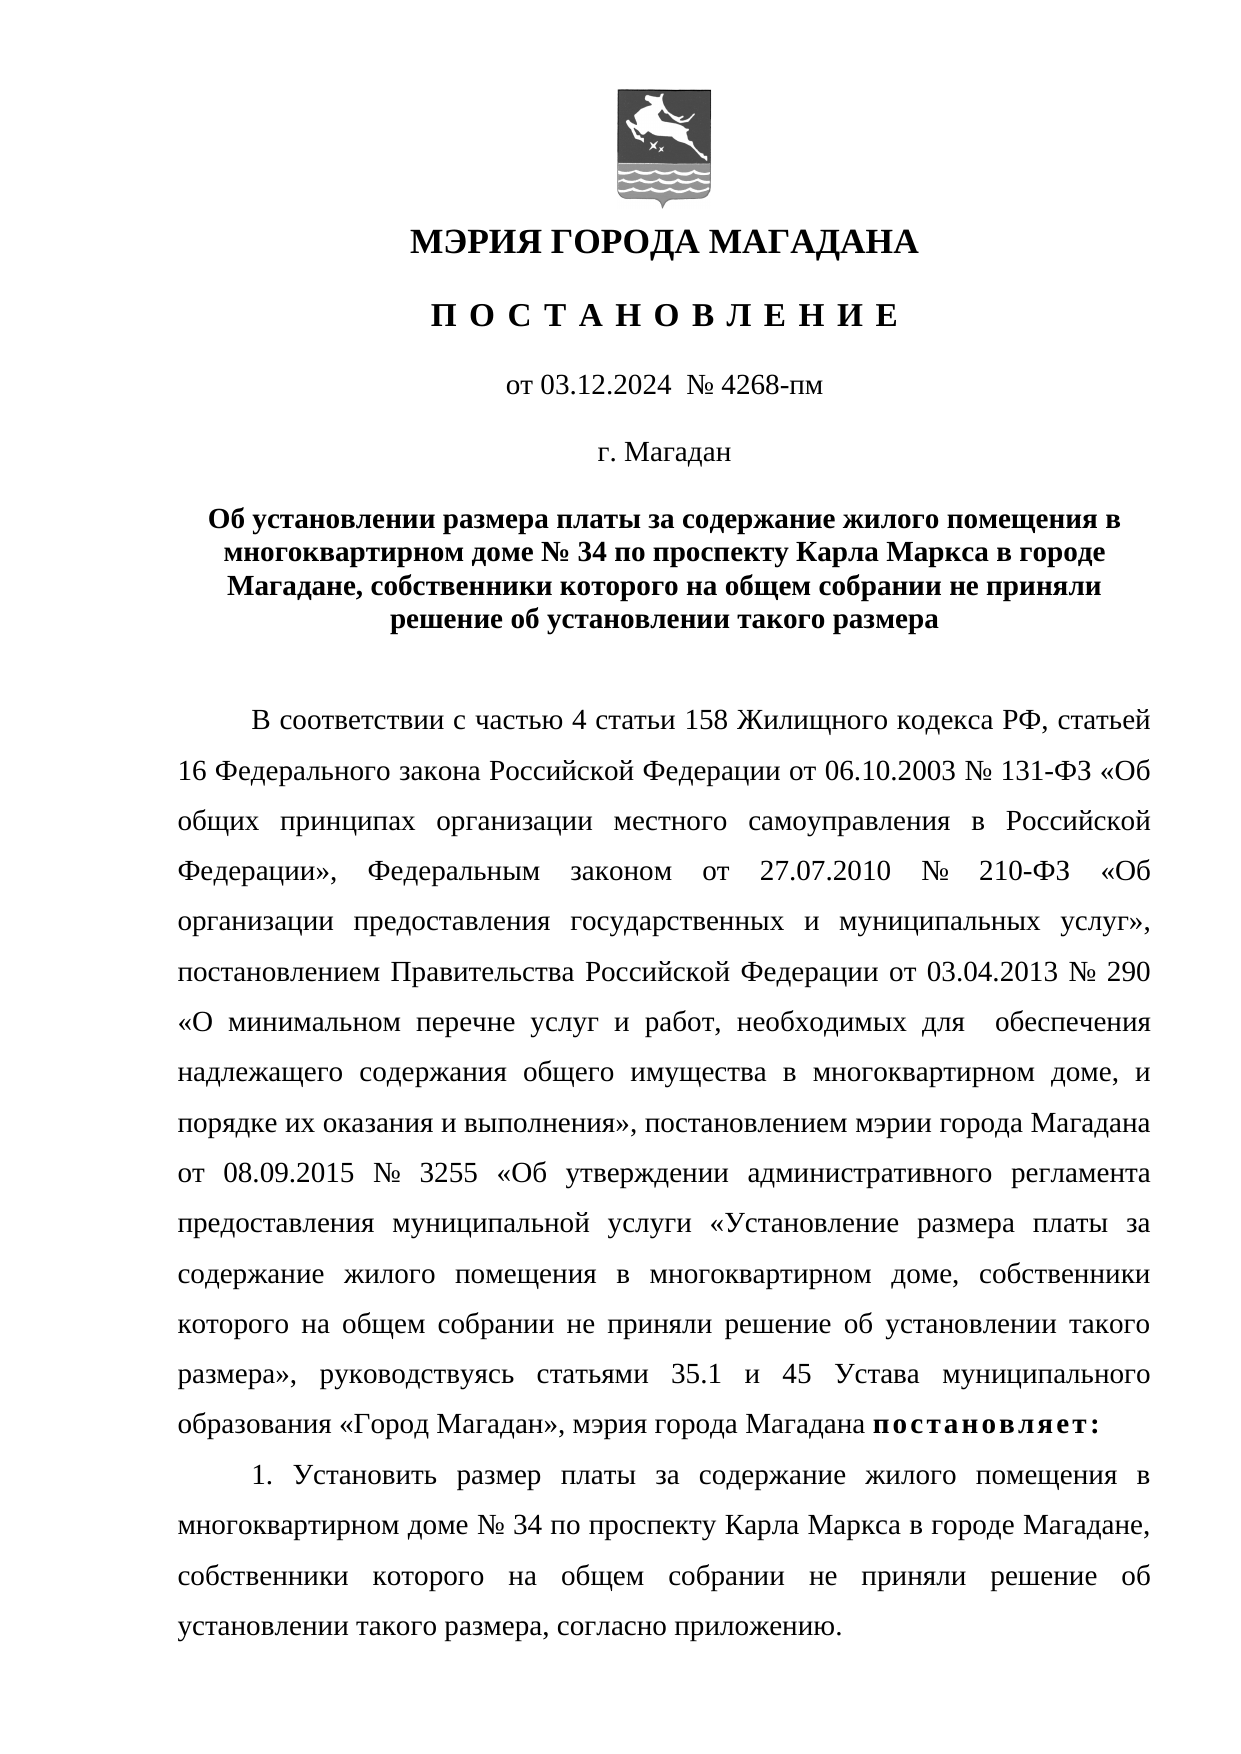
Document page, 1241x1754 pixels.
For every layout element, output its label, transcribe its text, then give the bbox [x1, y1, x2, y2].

text МЭРИЯ ГОРОДА МАГАДАНА [177, 221, 1152, 261]
text г. Магадан [177, 434, 1152, 467]
text от 03.12.2024 № 4268-пм [177, 367, 1152, 400]
text 1. Установить размер платы за содержание жилого помещения в многоквартирном доме № 34 по проспекту Карла Маркса в городе Магадане, собственники которого на общем собрании не приняли решение об установлении такого размера, согласно приложению. [177, 1457, 1152, 1641]
text Об установлении размера платы за содержание жилого помещения в многоквартирном доме № 34 по проспекту Карла Маркса в городе Магадане, собственники которого на общем собрании не приняли решение об установлении такого размера [177, 501, 1152, 635]
text В соответствии с частью 4 статьи 158 Жилищного кодекса РФ, статьей 16 Федерального закона Российской Федерации от 06.10.2003 № 131-ФЗ «Об общих принципах организации местного самоуправления в Российской Федерации», Федеральным законом от 27.07.2010 № 210-ФЗ «Об организации предоставления государственных и муниципальных услуг», постановлением Правительства Российской Федерации от 03.04.2013 № 290 «О минимальном перечне услуг и работ, необходимых для обеспечения надлежащего содержания общего имущества в многоквартирном доме, и порядке их оказания и выполнения», постановлением мэрии города Магадана от 08.09.2015 № 3255 «Об утверждении административного регламента предоставления муниципальной услуги «Установление размера платы за содержание жилого помещения в многоквартирном доме, собственники которого на общем собрании не приняли решение об установлении такого размера», руководствуясь статьями 35.1 и 45 Устава муниципального образования «Город Магадан», мэрия города Магадана постановляет: [177, 702, 1152, 1440]
picture [617, 88, 712, 209]
subtitle П О С Т А Н О В Л Е Н И Е [177, 295, 1152, 333]
